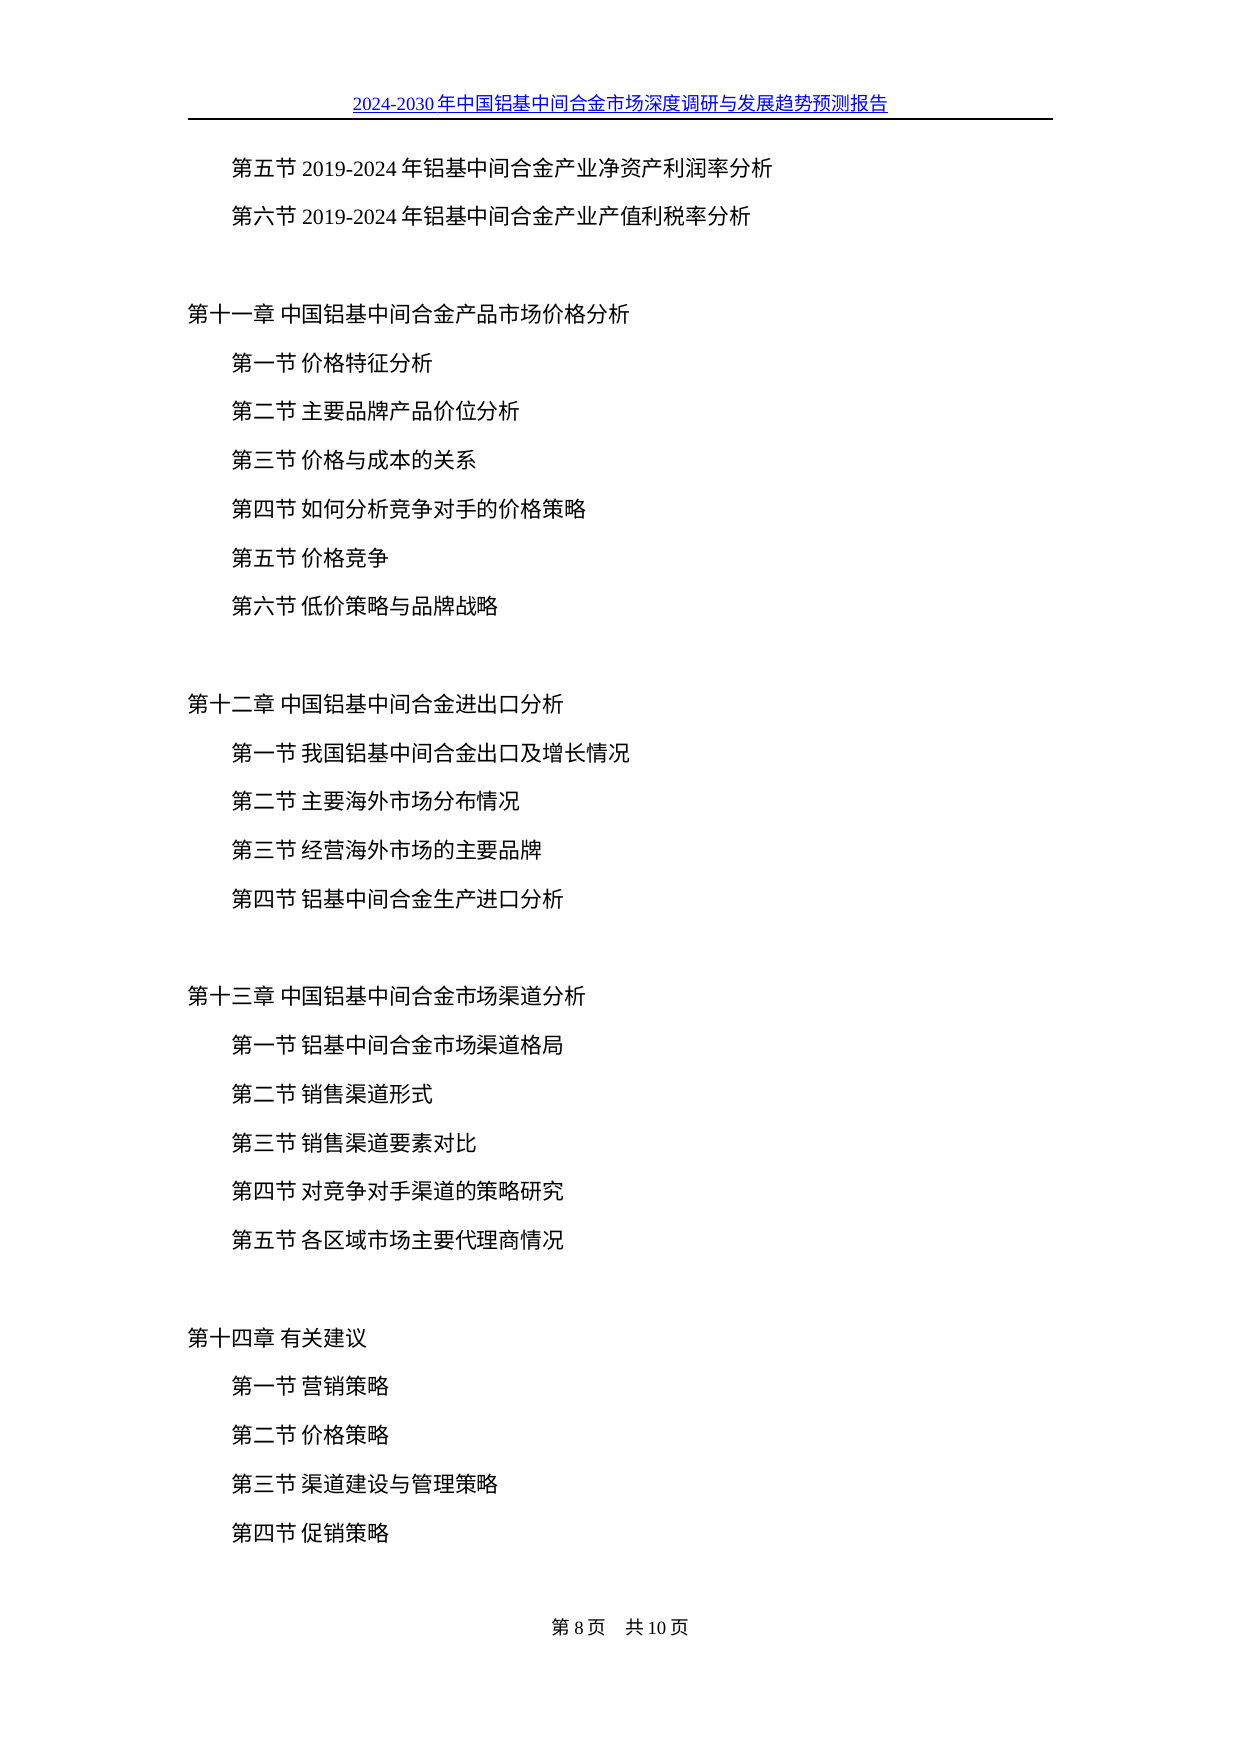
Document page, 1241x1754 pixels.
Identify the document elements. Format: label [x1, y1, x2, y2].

text [187, 150, 1053, 1548]
